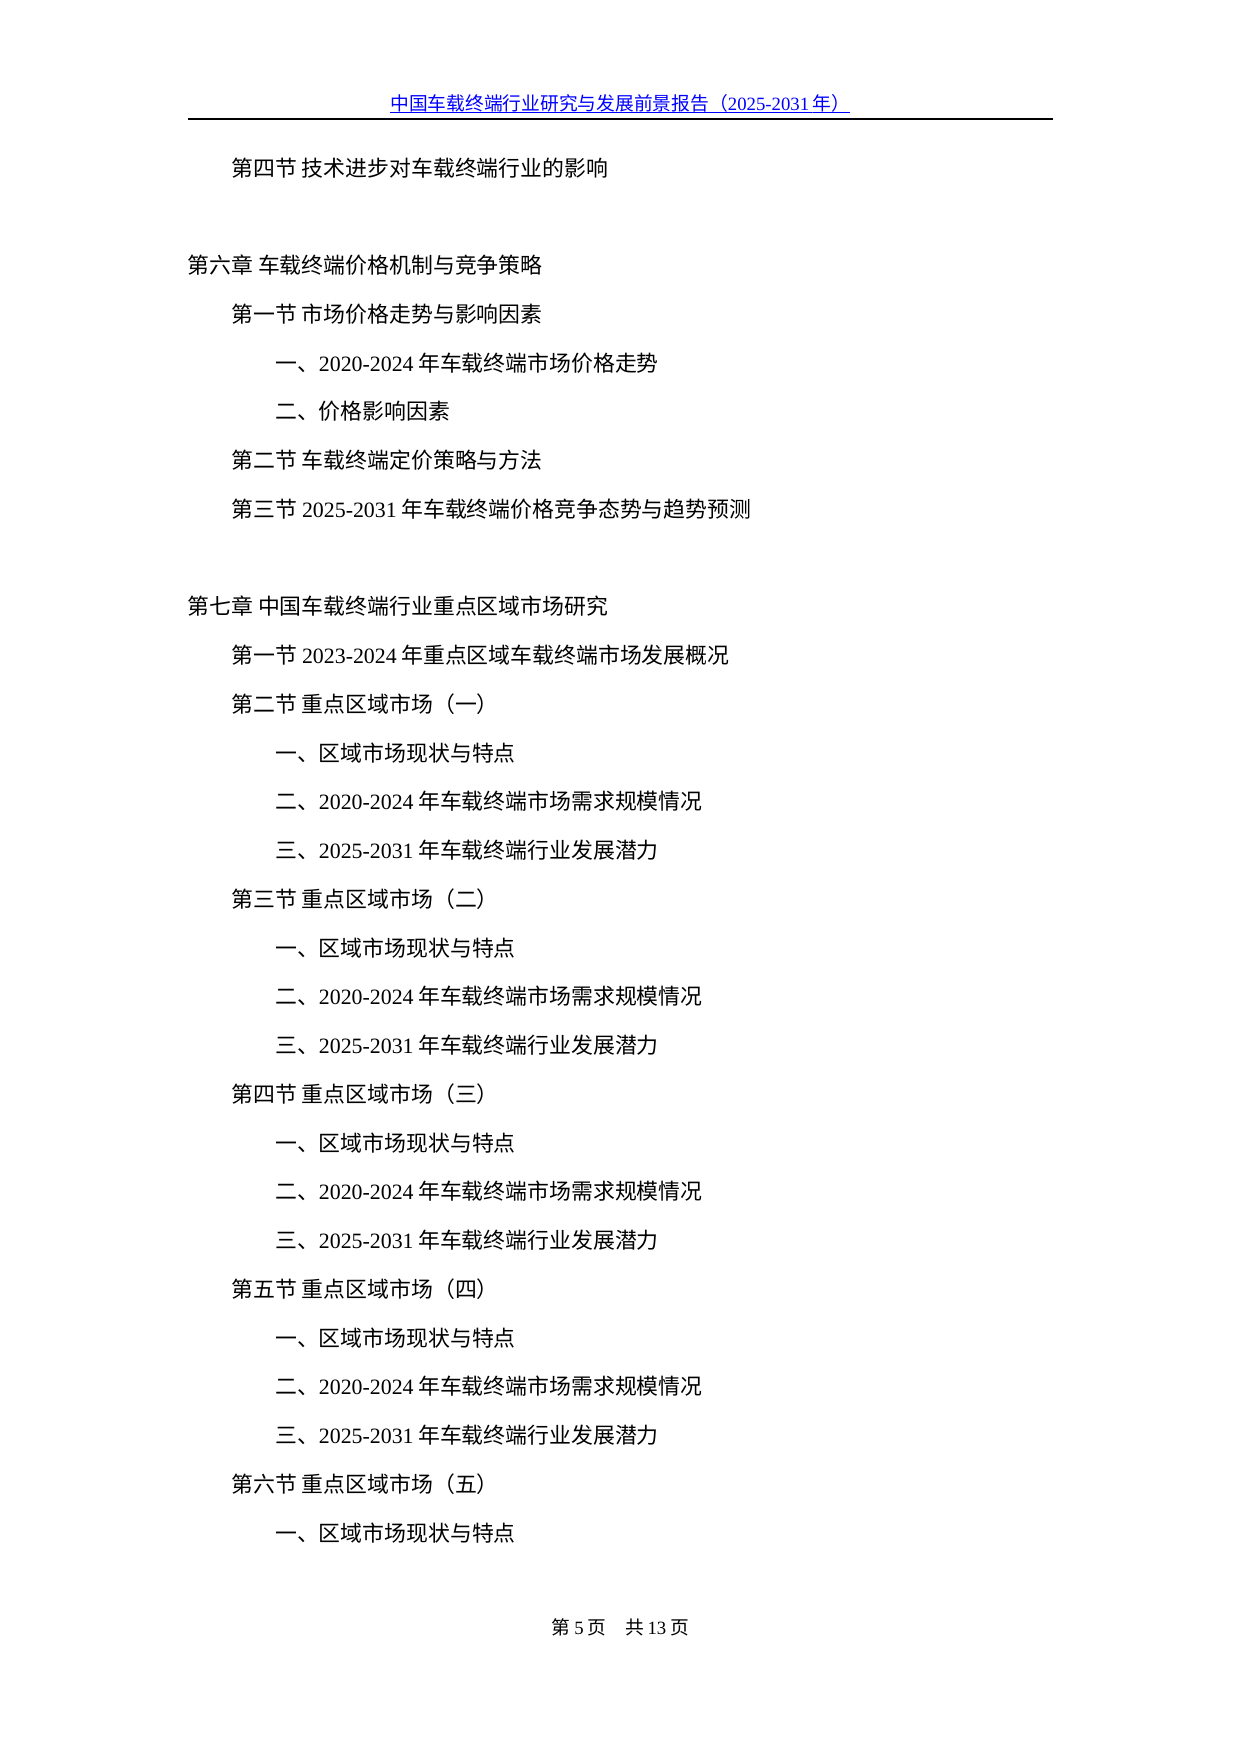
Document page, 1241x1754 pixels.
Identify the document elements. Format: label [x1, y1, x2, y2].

text [187, 150, 1053, 1548]
